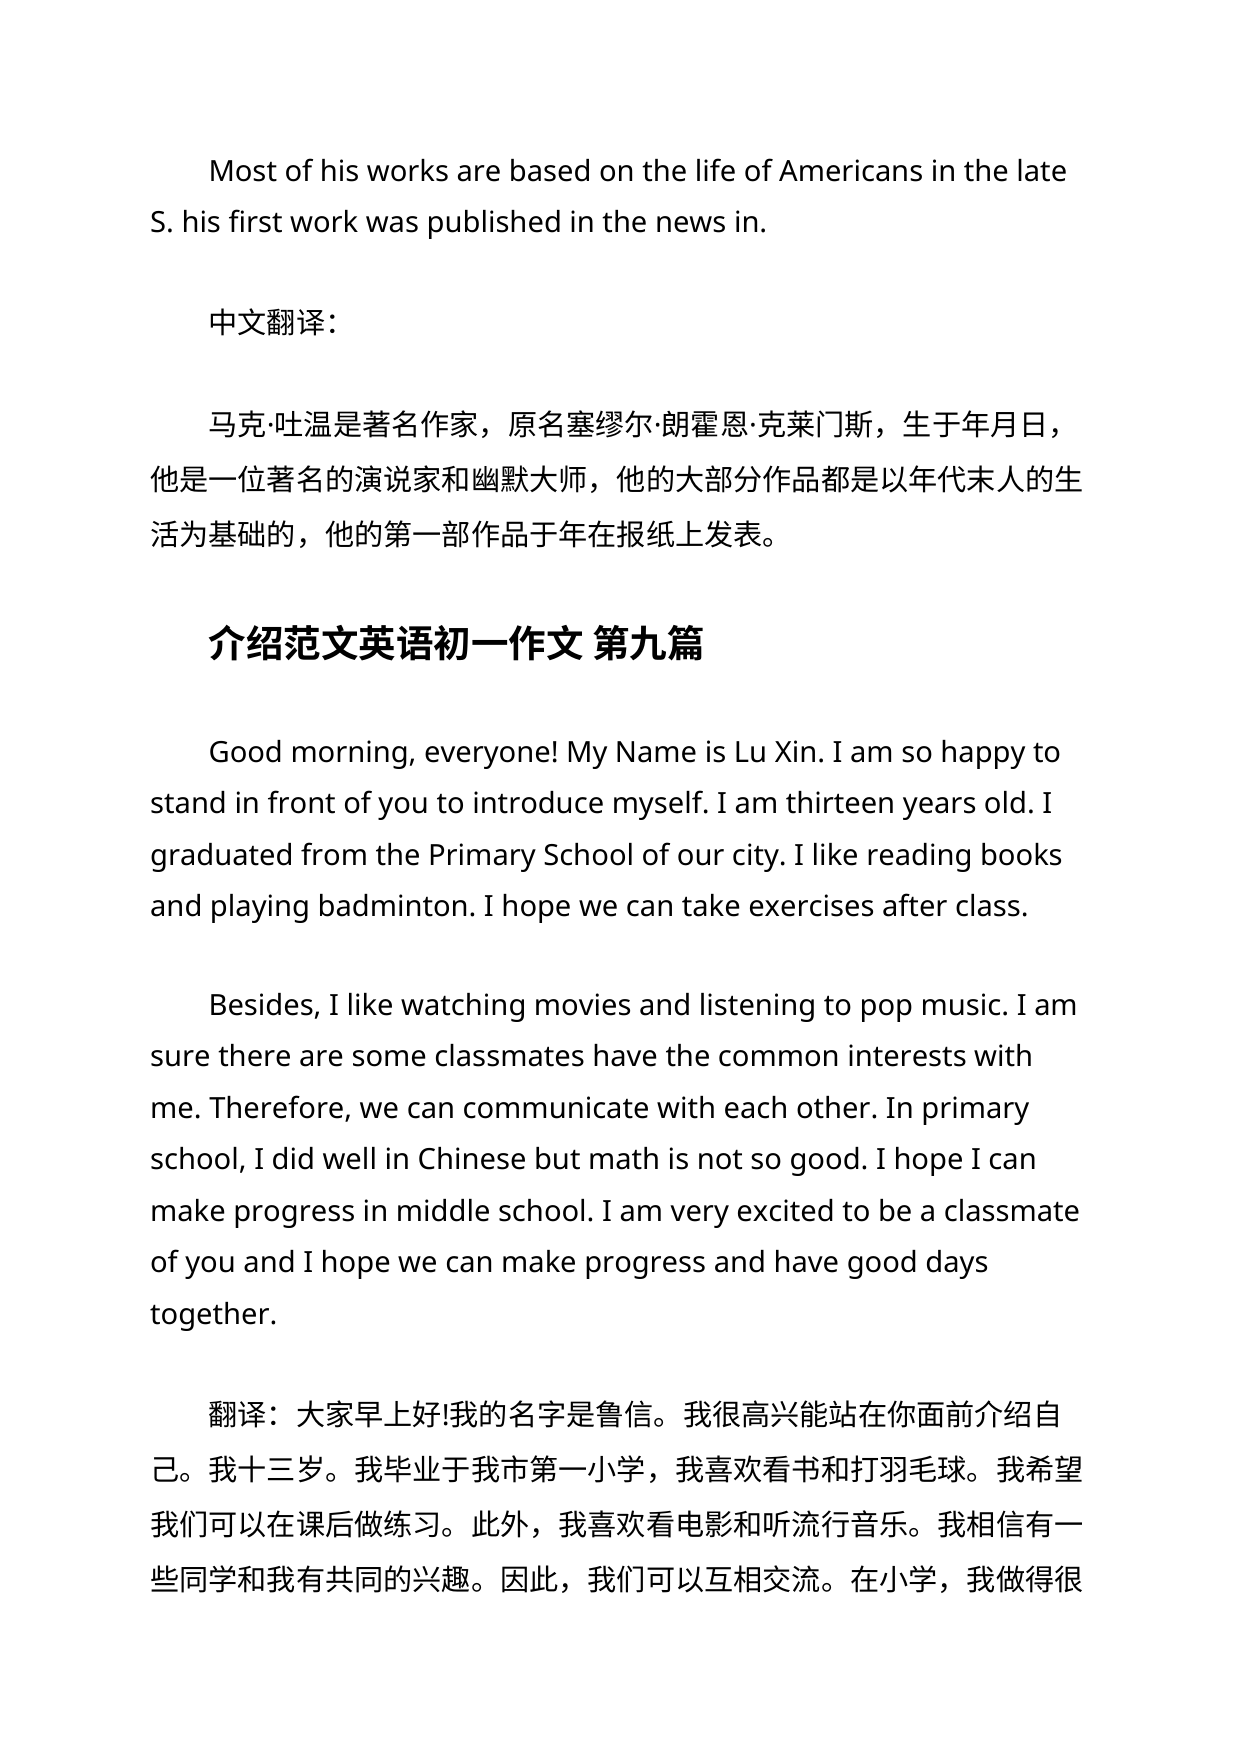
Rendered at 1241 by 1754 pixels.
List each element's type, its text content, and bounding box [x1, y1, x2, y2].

text Besides, I like watching movies and listening to pop music. I am sure there are some classmates have the common interests with me. Therefore, we can communicate with each other. In primary school, I did well in Chinese but math is not so good. I hope I can make progress in middle school. I am very excited to be a classmate of you and I hope we can make progress and have good days together. [150, 984, 1090, 1333]
text 马克·吐温是著名作家，原名塞缪尔·朗霍恩·克莱门斯，生于年月日，他是一位著名的演说家和幽默大师，他的大部分作品都是以年代末人的生活为基础的，他的第一部作品于年在报纸上发表。 [150, 402, 1090, 554]
text 中文翻译： [150, 300, 1090, 342]
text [150, 1392, 1090, 1599]
text 介绍范文英语初一作文 第九篇 [150, 613, 1090, 668]
text Most of his works are based on the life of Americans in the late S. his first work was published in the news in. [150, 150, 1090, 241]
text Good morning, everyone! My Name is Lu Xin. I am so happy to stand in front of you to introduce myself. I am thirteen years old. I graduated from the Primary School of our city. I like reading books and playing badminton. I hope we can take exercises after class. [150, 731, 1090, 925]
